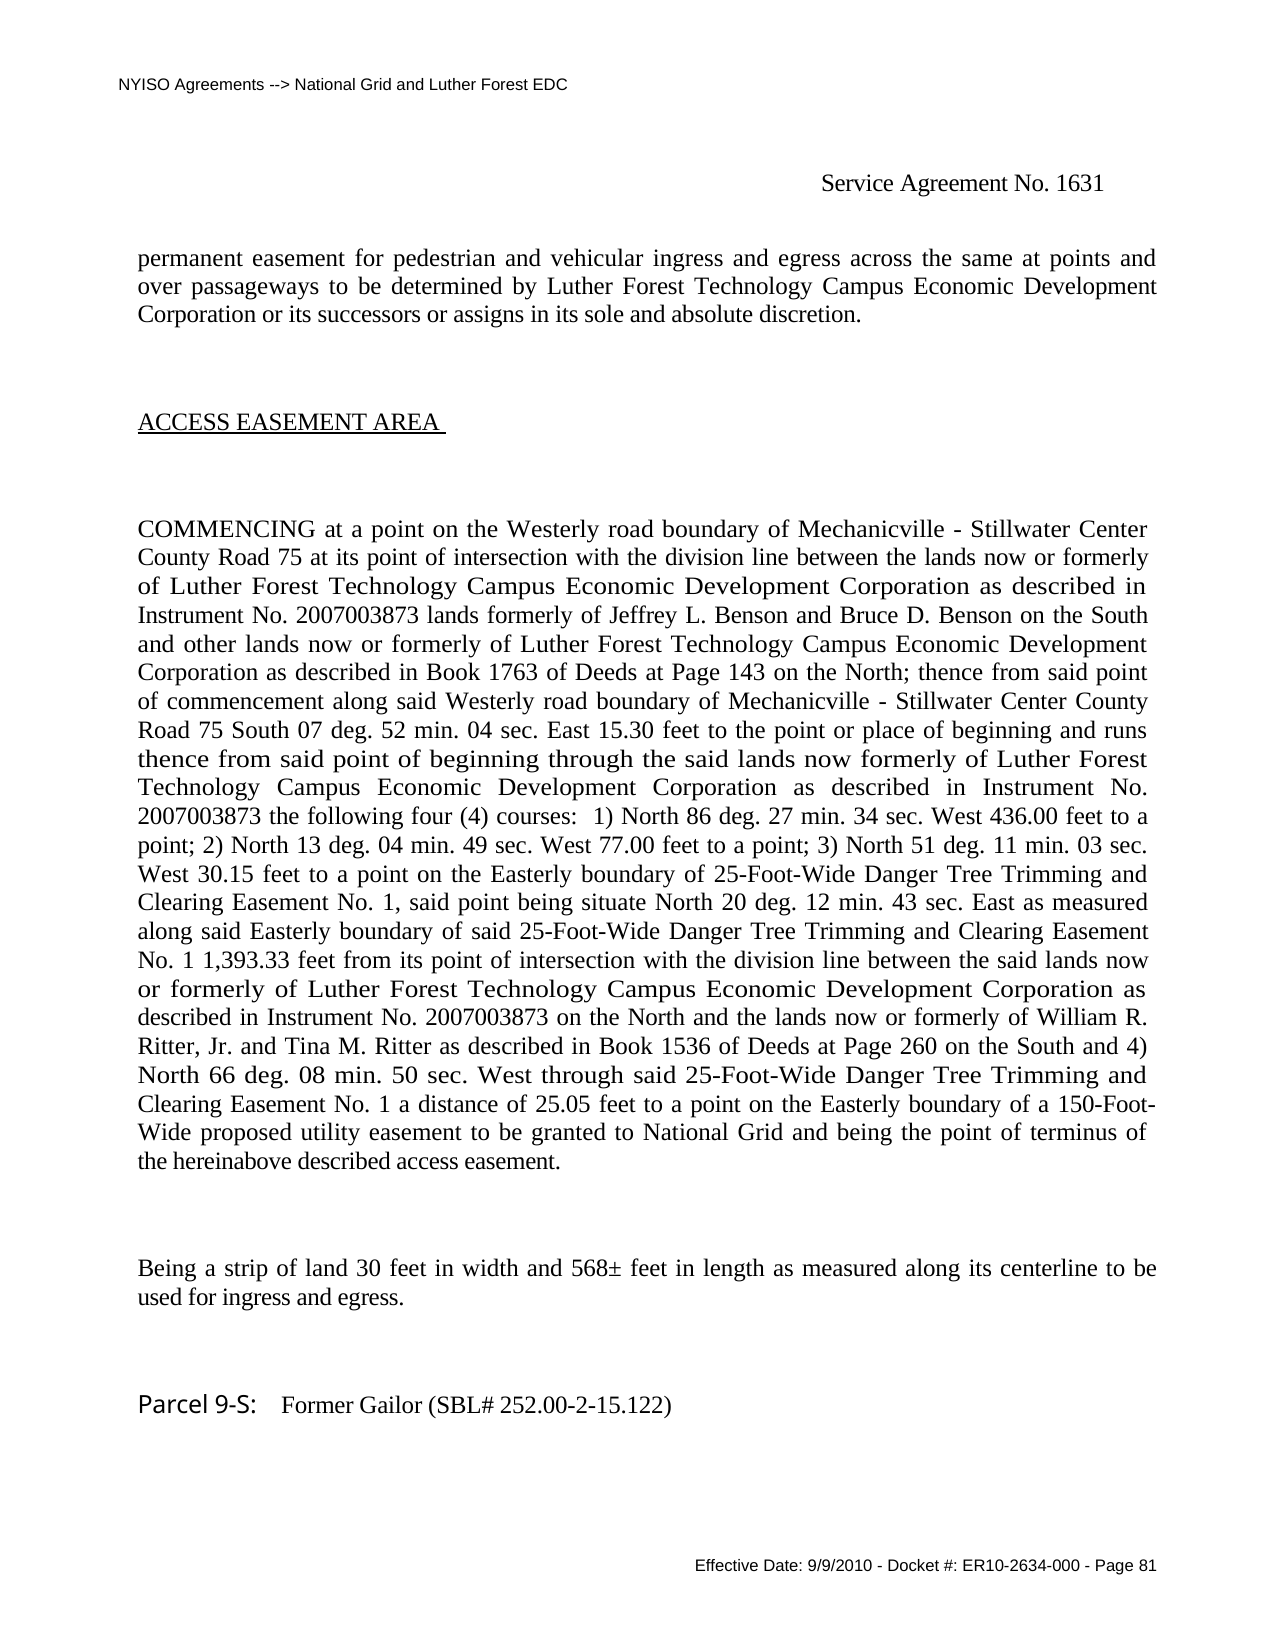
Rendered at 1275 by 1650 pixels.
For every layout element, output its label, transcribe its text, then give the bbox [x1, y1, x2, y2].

text permanent easement for pedestrian and vehicular ingress and egress across the same at points and over passageways to be determined by Luther Forest Technology Campus Economic Development Corporation or its successors or assigns in its sole and absolute discretion. [137, 244, 1158, 328]
text Parcel 9-S: Former Gailor (SBL# 252.00-2-15.122) [137, 1391, 1275, 1419]
text Being a strip of land 30 feet in width and 568± feet in length as measured along its centerline to be used for ingress and egress. [137, 1253, 1158, 1311]
text COMMENCING at a point on the Westerly road boundary of Mechanicville - Stillwater Center County Road 75 at its point of intersection with the division line between the lands now or formerly of Luther Forest Technology Campus Economic Development Corporation as described in Instrument No. 2007003873 lands formerly of Jeffrey L. Benson and Bruce D. Benson on the South and other lands now or formerly of Luther Forest Technology Campus Economic Development Corporation as described in Book 1763 of Deeds at Page 143 on the North; thence from said point of commencement along said Westerly road boundary of Mechanicville - Stillwater Center County Road 75 South 07 deg. 52 min. 04 sec. East 15.30 feet to the point or place of beginning and runs thence from said point of beginning through the said lands now formerly of Luther Forest Technology Campus Economic Development Corporation as described in Instrument No. 2007003873 the following four (4) courses: 1) North 86 deg. 27 min. 34 sec. West 436.00 feet to a point; 2) North 13 deg. 04 min. 49 sec. West 77.00 feet to a point; 3) North 51 deg. 11 min. 03 sec. West 30.15 feet to a point on the Easterly boundary of 25-Foot-Wide Danger Tree Trimming and Clearing Easement No. 1, said point being situate North 20 deg. 12 min. 43 sec. East as measured along said Easterly boundary of said 25-Foot-Wide Danger Tree Trimming and Clearing Easement No. 1 1,393.33 feet from its point of intersection with the division line between the said lands now or formerly of Luther Forest Technology Campus Economic Development Corporation as described in Instrument No. 2007003873 on the North and the lands now or formerly of William R. Ritter, Jr. and Tina M. Ritter as described in Book 1536 of Deeds at Page 260 on the South and 4) North 66 deg. 08 min. 50 sec. West through said 25-Foot-Wide Danger Tree Trimming and Clearing Easement No. 1 a distance of 25.05 feet to a point on the Easterly boundary of a 150-Foot- Wide proposed utility easement to be granted to National Grid and being the point of terminus of the hereinabove described access easement. [137, 514, 1158, 1175]
text ACCESS EASEMENT AREA [137, 408, 1275, 437]
text Service Agreement No. 1631 [821, 168, 1275, 197]
